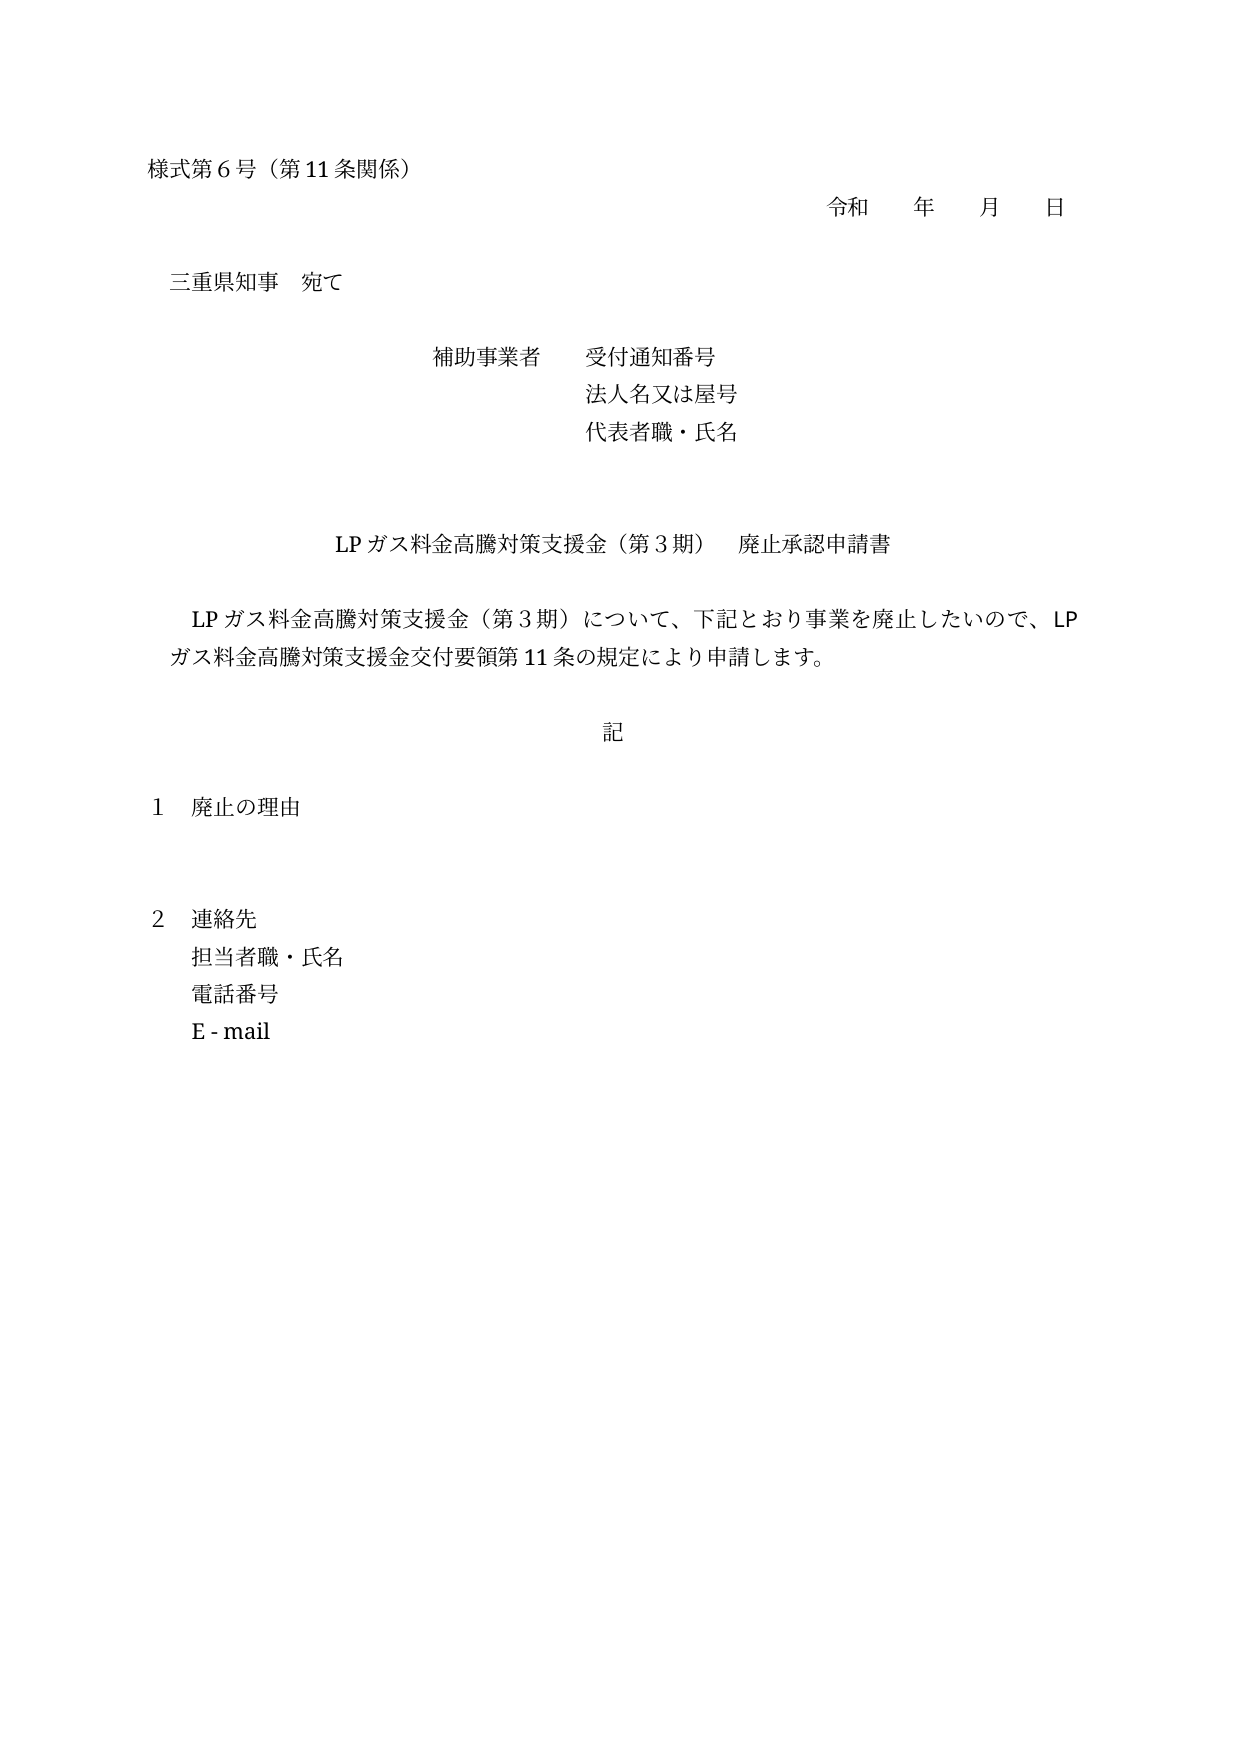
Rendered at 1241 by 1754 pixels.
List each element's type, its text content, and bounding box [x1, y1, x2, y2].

text 代表者職・氏名 [148, 412, 1078, 450]
text １ 廃止の理由 [148, 787, 1078, 825]
text 法人名又は屋号 [148, 375, 1078, 412]
text 補助事業者 受付通知番号 [148, 337, 1078, 375]
text 記 [148, 712, 1078, 750]
text 三重県知事 宛て [148, 262, 1078, 300]
text LPガス料金高騰対策支援金（第３期） 廃止承認申請書 [148, 525, 1078, 562]
text 令和 年 月 日 [148, 187, 1078, 225]
text LPガス料金高騰対策支援金（第３期）について、下記とおり事業を廃止したいので、LPガス料金高騰対策支援金交付要領第11条の規定により申請します。 [169, 600, 1078, 675]
text 担当者職・氏名 [191, 937, 1078, 975]
text ２ 連絡先 [148, 900, 1078, 937]
text 様式第６号（第11条関係） [148, 150, 1078, 187]
text E - mail [191, 1012, 1078, 1050]
text 電話番号 [191, 975, 1078, 1012]
